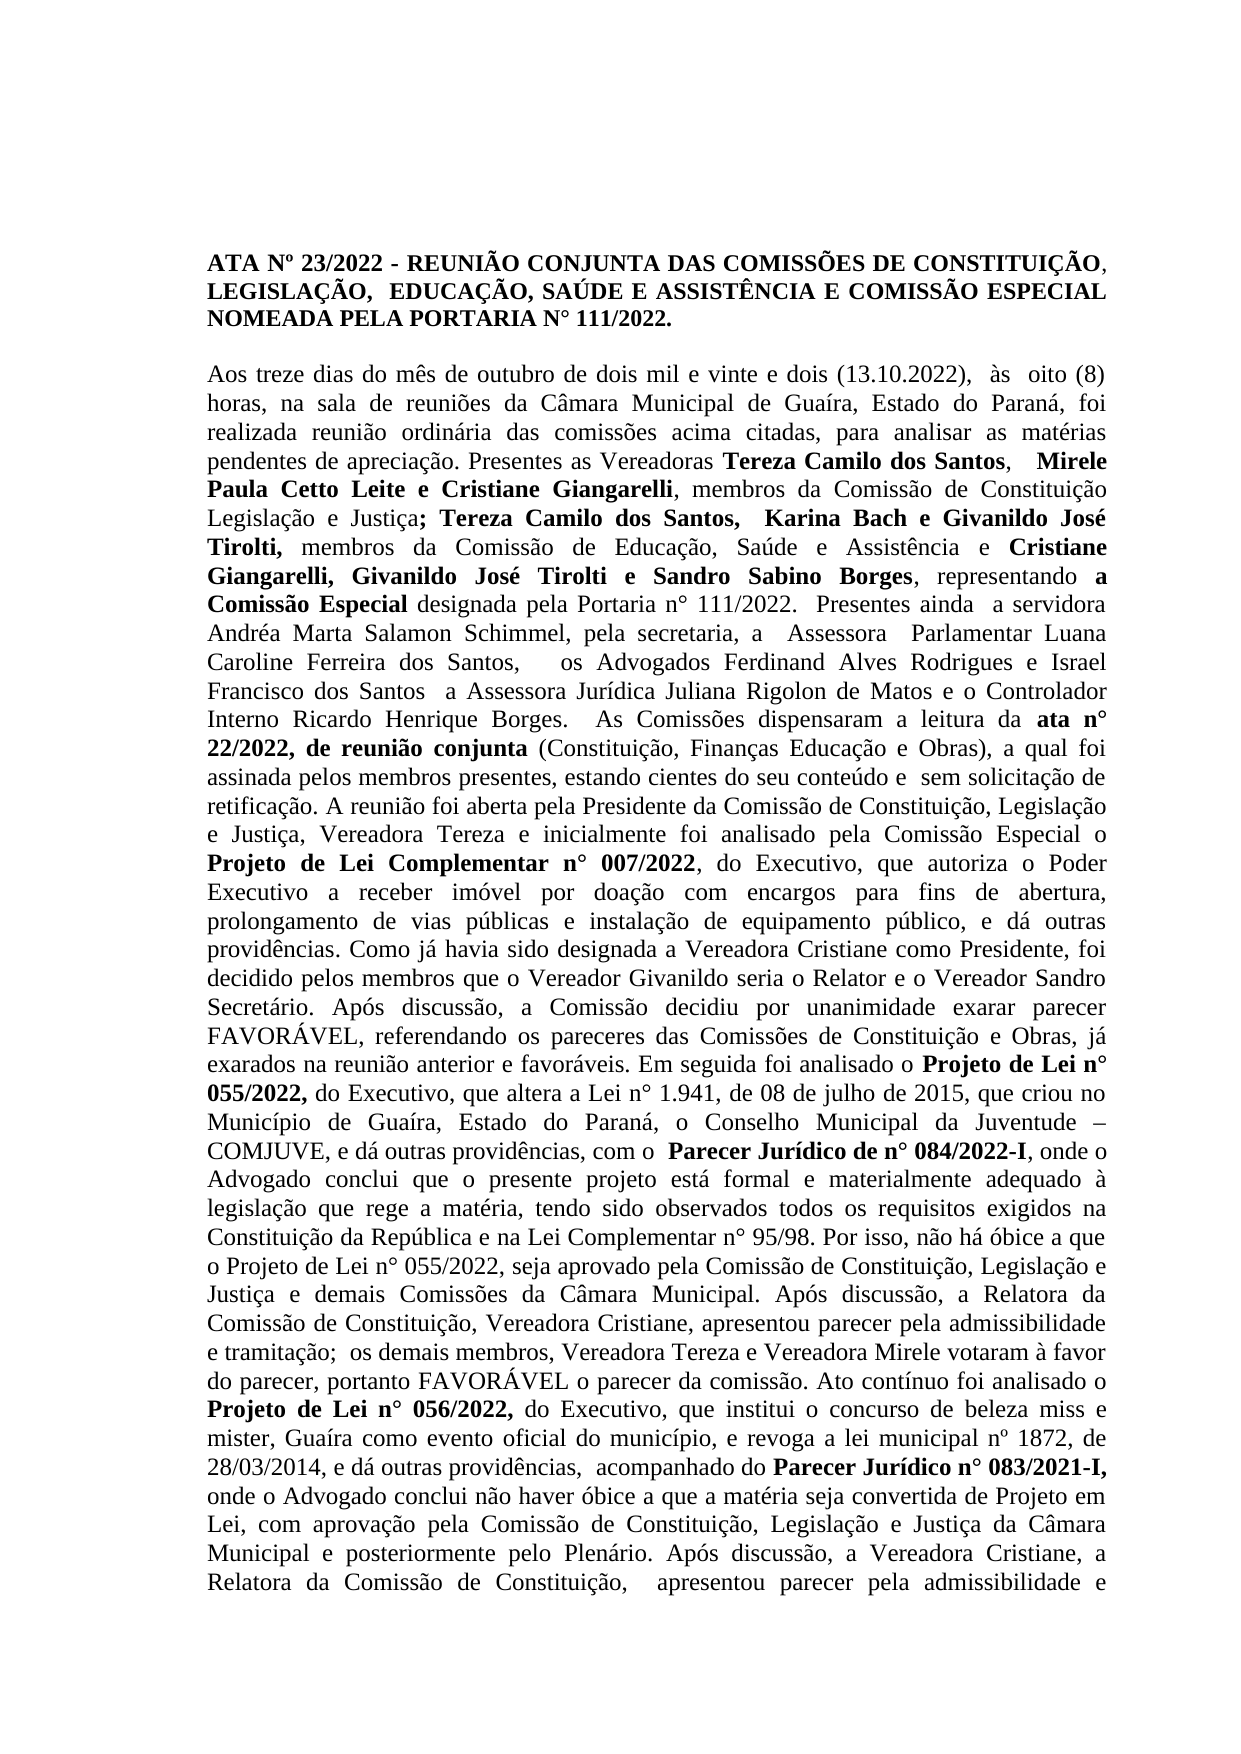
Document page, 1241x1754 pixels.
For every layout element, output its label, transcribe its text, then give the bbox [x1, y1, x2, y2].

text ATA Nº 23/2022 - REUNIÃO CONJUNTA DAS COMISSÕES DE CONSTITUIÇÃO, LEGISLAÇÃO, EDUCAÇÃO, SAÚDE E ASSISTÊNCIA E COMISSÃO ESPECIAL NOMEADA PELA PORTARIA N° 111/2022. [207, 248, 1107, 332]
